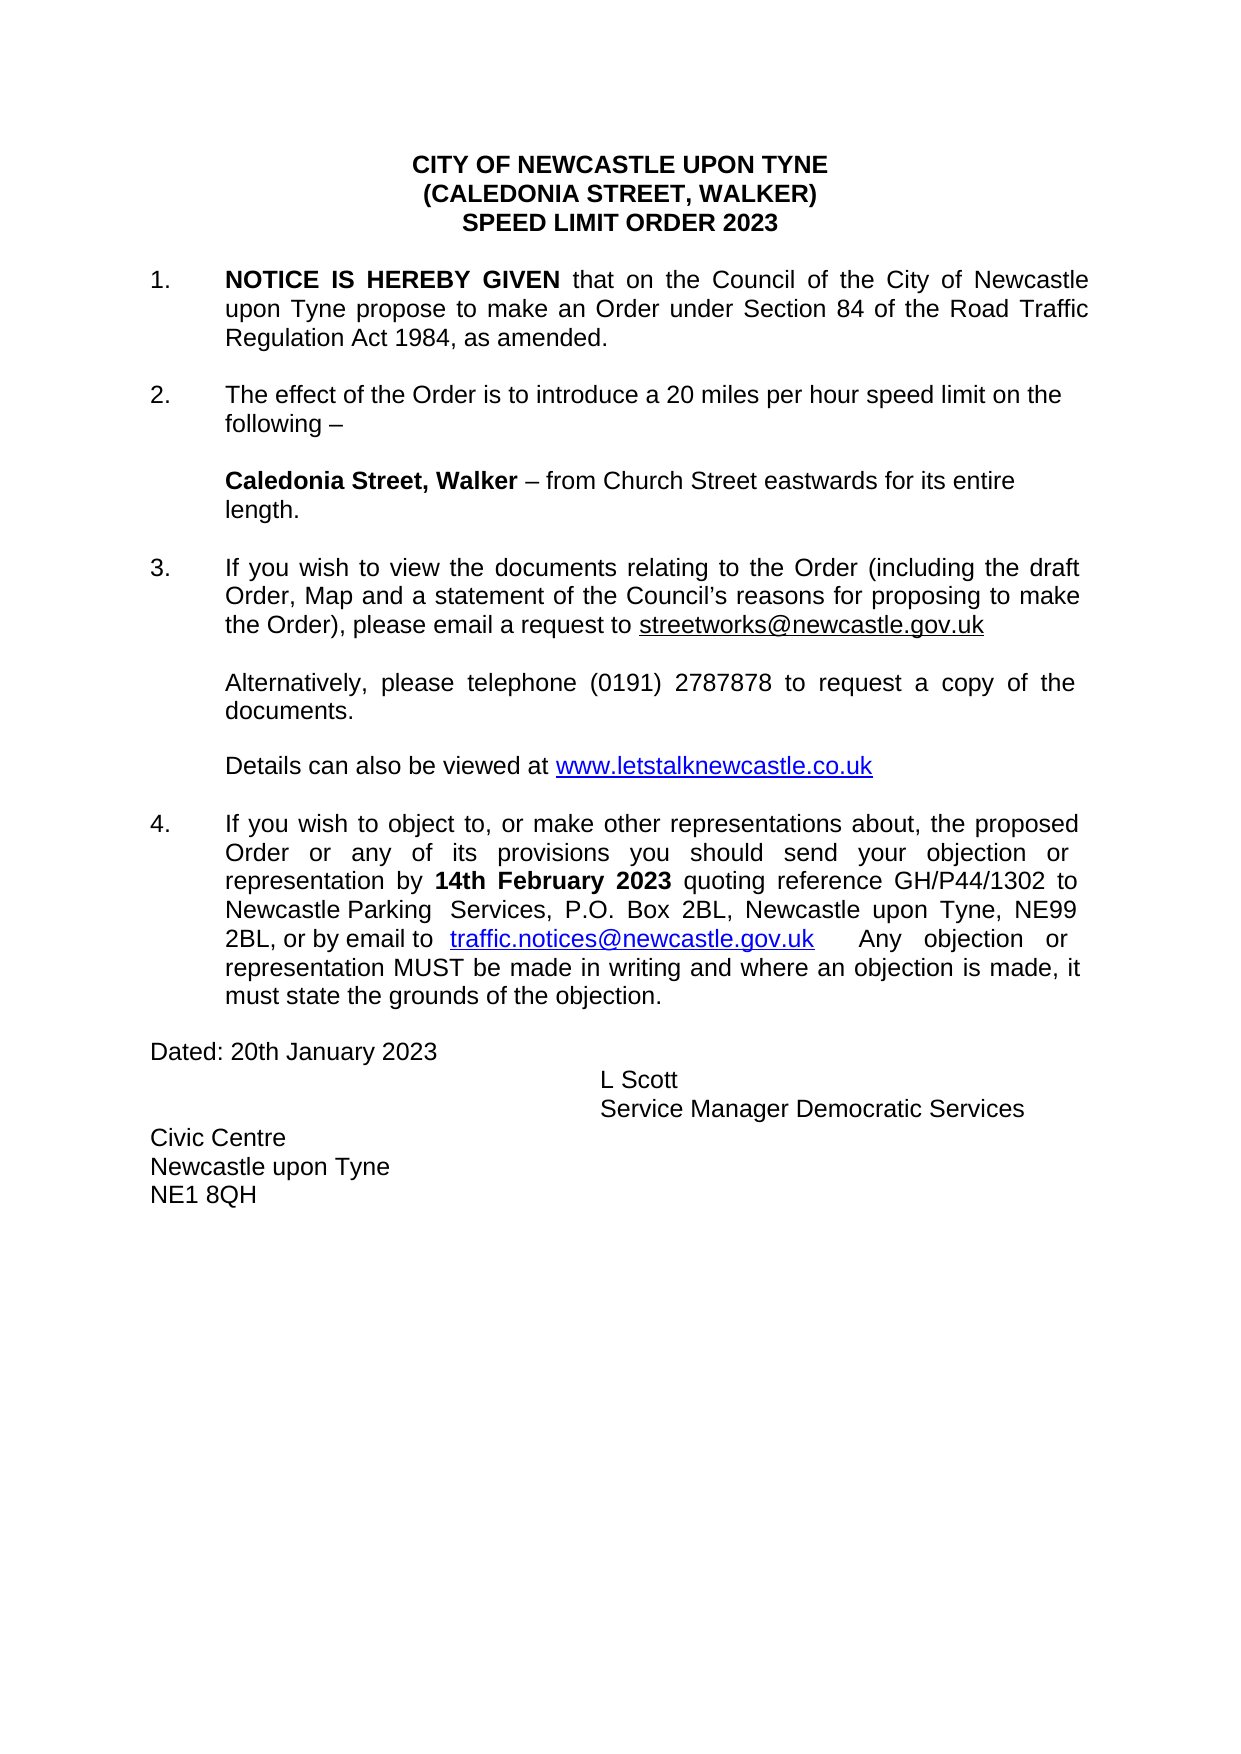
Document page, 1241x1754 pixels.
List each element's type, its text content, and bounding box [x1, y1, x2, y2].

text 2. The effect of the Order is to introduce a 20 miles per hour speed limit on the following – [150, 380, 1090, 437]
text (CALEDONIA STREET, WALKER) [150, 179, 1090, 207]
text Alternatively, please telephone (0191) 2787878 to request a copy of the documents. [150, 667, 1090, 725]
text Details can also be viewed at www.letstalknewcastle.co.uk [150, 751, 1090, 780]
text SPEED LIMIT ORDER 2023 [150, 207, 1090, 236]
text 4. If you wish to object to, or make other representations about, the proposed Order or any of its provisions you should send your objection or representation by 14th February 2023 quoting reference GH/P44/1302 to Newcastle Parking Services, P.O. Box 2BL, Newcastle upon Tyne, NE99 2BL, or by email to traffic.notices@newcastle.gov.uk Any objection or representation MUST be made in writing and where an objection is made, it must state the grounds of the objection. [150, 809, 1090, 1010]
text Civic Centre [150, 1123, 1090, 1151]
text NE1 8QH [150, 1180, 1090, 1209]
title CITY OF [150, 150, 1090, 179]
text L Scott [525, 1065, 1090, 1094]
text Dated: 20th January 2023 [150, 1036, 1090, 1065]
text 3. If you wish to view the documents relating to the Order (including the draft Order, Map and a statement of the Council’s reasons for proposing to make the Order), please email a request to streetworks@newcastle.gov.uk [150, 552, 1090, 639]
text Caledonia Street, Walker – from Church Street eastwards for its entire length. [150, 466, 1090, 524]
text 1. NOTICE IS HEREBY GIVEN that on the Council of the City of Newcastle upon Tyne propose to make an Order under Section 84 of the Road Traffic Regulation Act 1984, as amended. [150, 265, 1090, 351]
text Service Manager Democratic Services [525, 1094, 1090, 1123]
